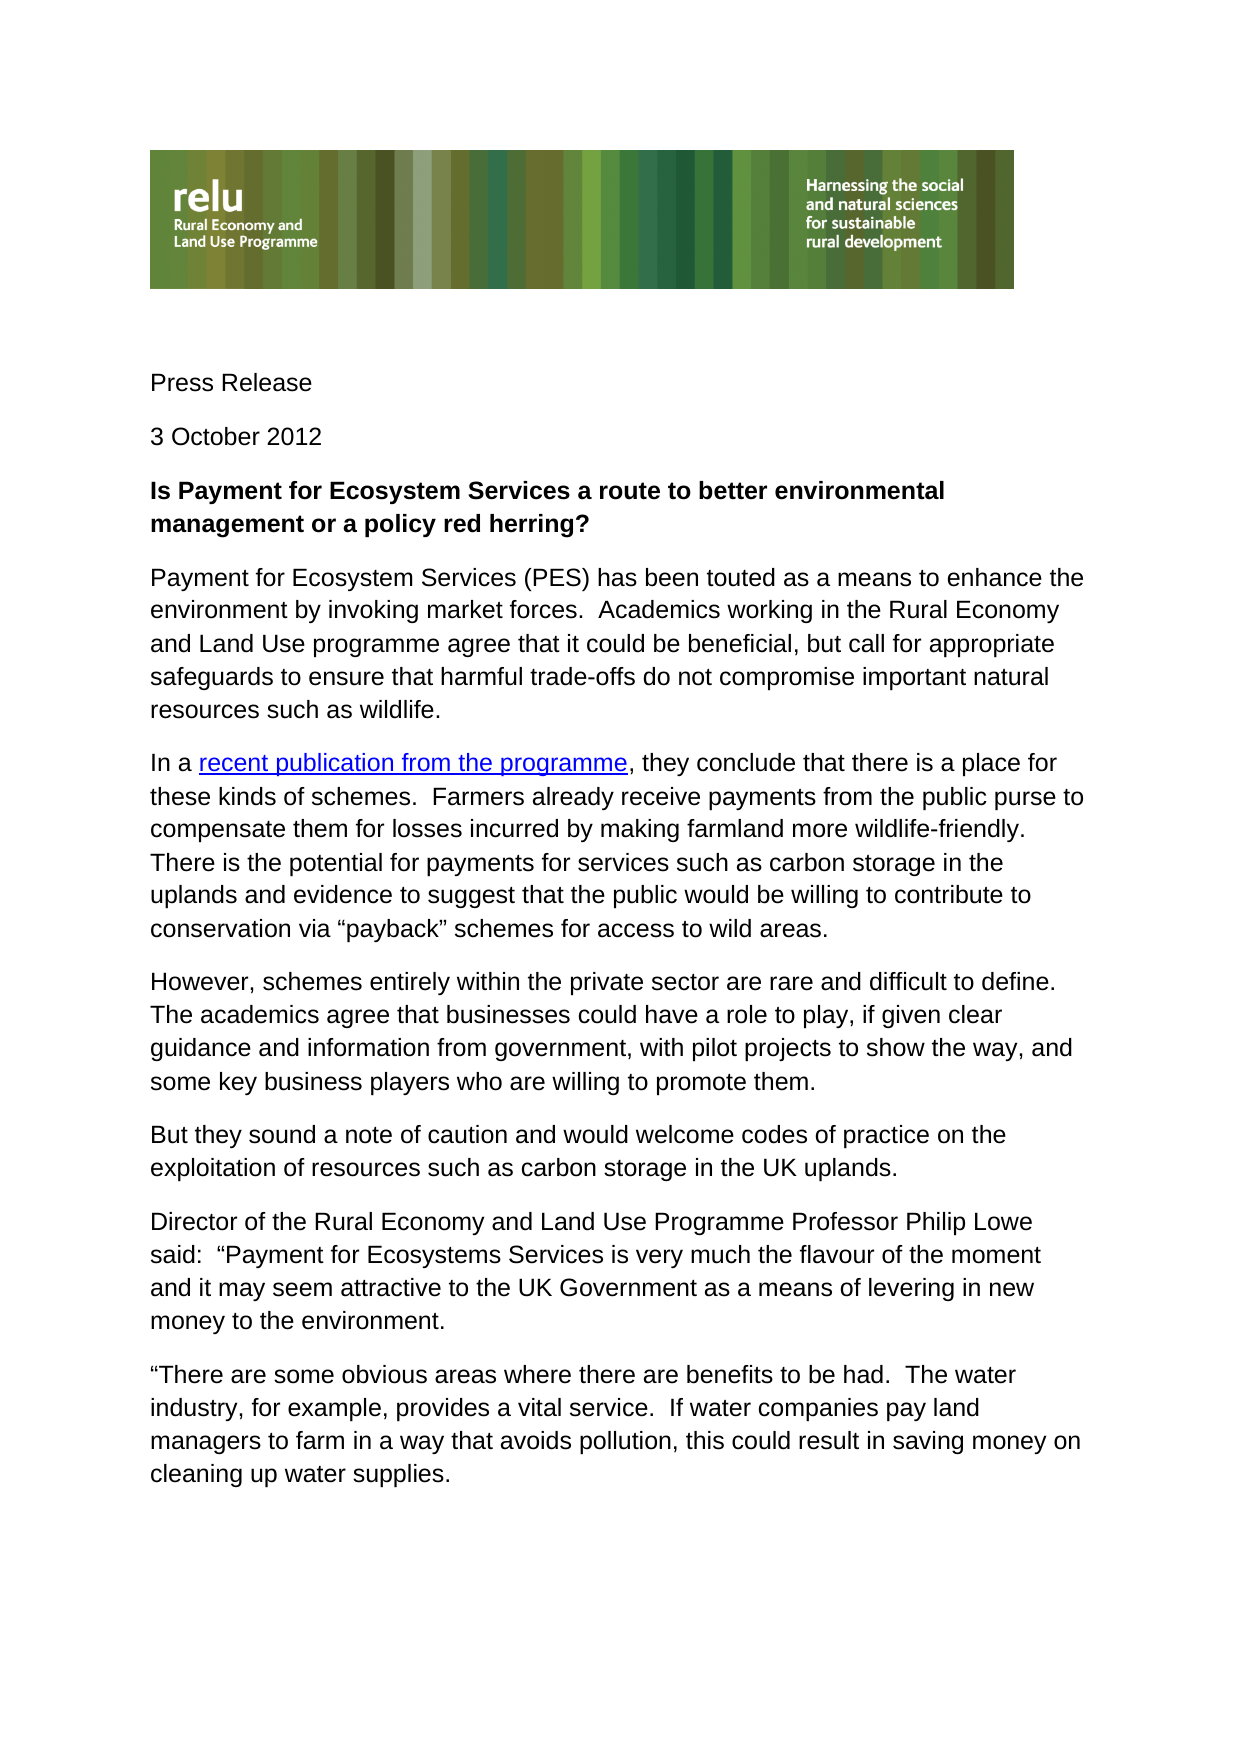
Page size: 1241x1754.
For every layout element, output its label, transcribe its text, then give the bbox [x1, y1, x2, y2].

text Payment for Ecosystem Services (PES) has been touted as a means to enhance the environment by invoking market forces. Academics working in the Rural Economy and Land Use programme agree that it could be beneficial, but call for appropriate safeguards to ensure that harmful trade-offs do not compromise important natural resources such as wildlife. [150, 562, 1090, 723]
text Is Payment for Ecosystem Services a route to better environmental management or a policy red herring? [150, 476, 1090, 537]
picture [150, 150, 1014, 289]
text In a recent publication from the programme, they conclude that there is a place for these kinds of schemes. Farmers already receive payments from the public purse to compensate them for losses incurred by making farmland more wildlife-friendly. There is the potential for payments for services such as carbon storage in the uplands and evidence to suggest that the public would be willing to contribute to conservation via “payback” schemes for access to wild areas. [150, 748, 1090, 942]
text “There are some obvious areas where there are benefits to be had. The water industry, for example, provides a vital service. If water companies pay land managers to farm in a way that avoids pollution, this could result in saving money on cleaning up water supplies. [150, 1360, 1090, 1488]
text Director of the Rural Economy and Land Use Programme Professor Philip Lowe said: “Payment for Ecosystems Services is very much the flavour of the moment and it may seem attractive to the UK Government as a means of levering in new money to the environment. [150, 1207, 1090, 1335]
text 3 October 2012 [150, 422, 1090, 451]
text However, schemes entirely within the private sector are rare and difficult to define. The academics agree that businesses could have a role to play, if given clear guidance and information from government, with pilot projects to show the way, and some key business players who are willing to promote them. [150, 967, 1090, 1095]
text But they sound a note of caution and would welcome codes of practice on the exploitation of resources such as carbon storage in the UK uplands. [150, 1120, 1090, 1182]
text Press Release [150, 368, 1090, 397]
